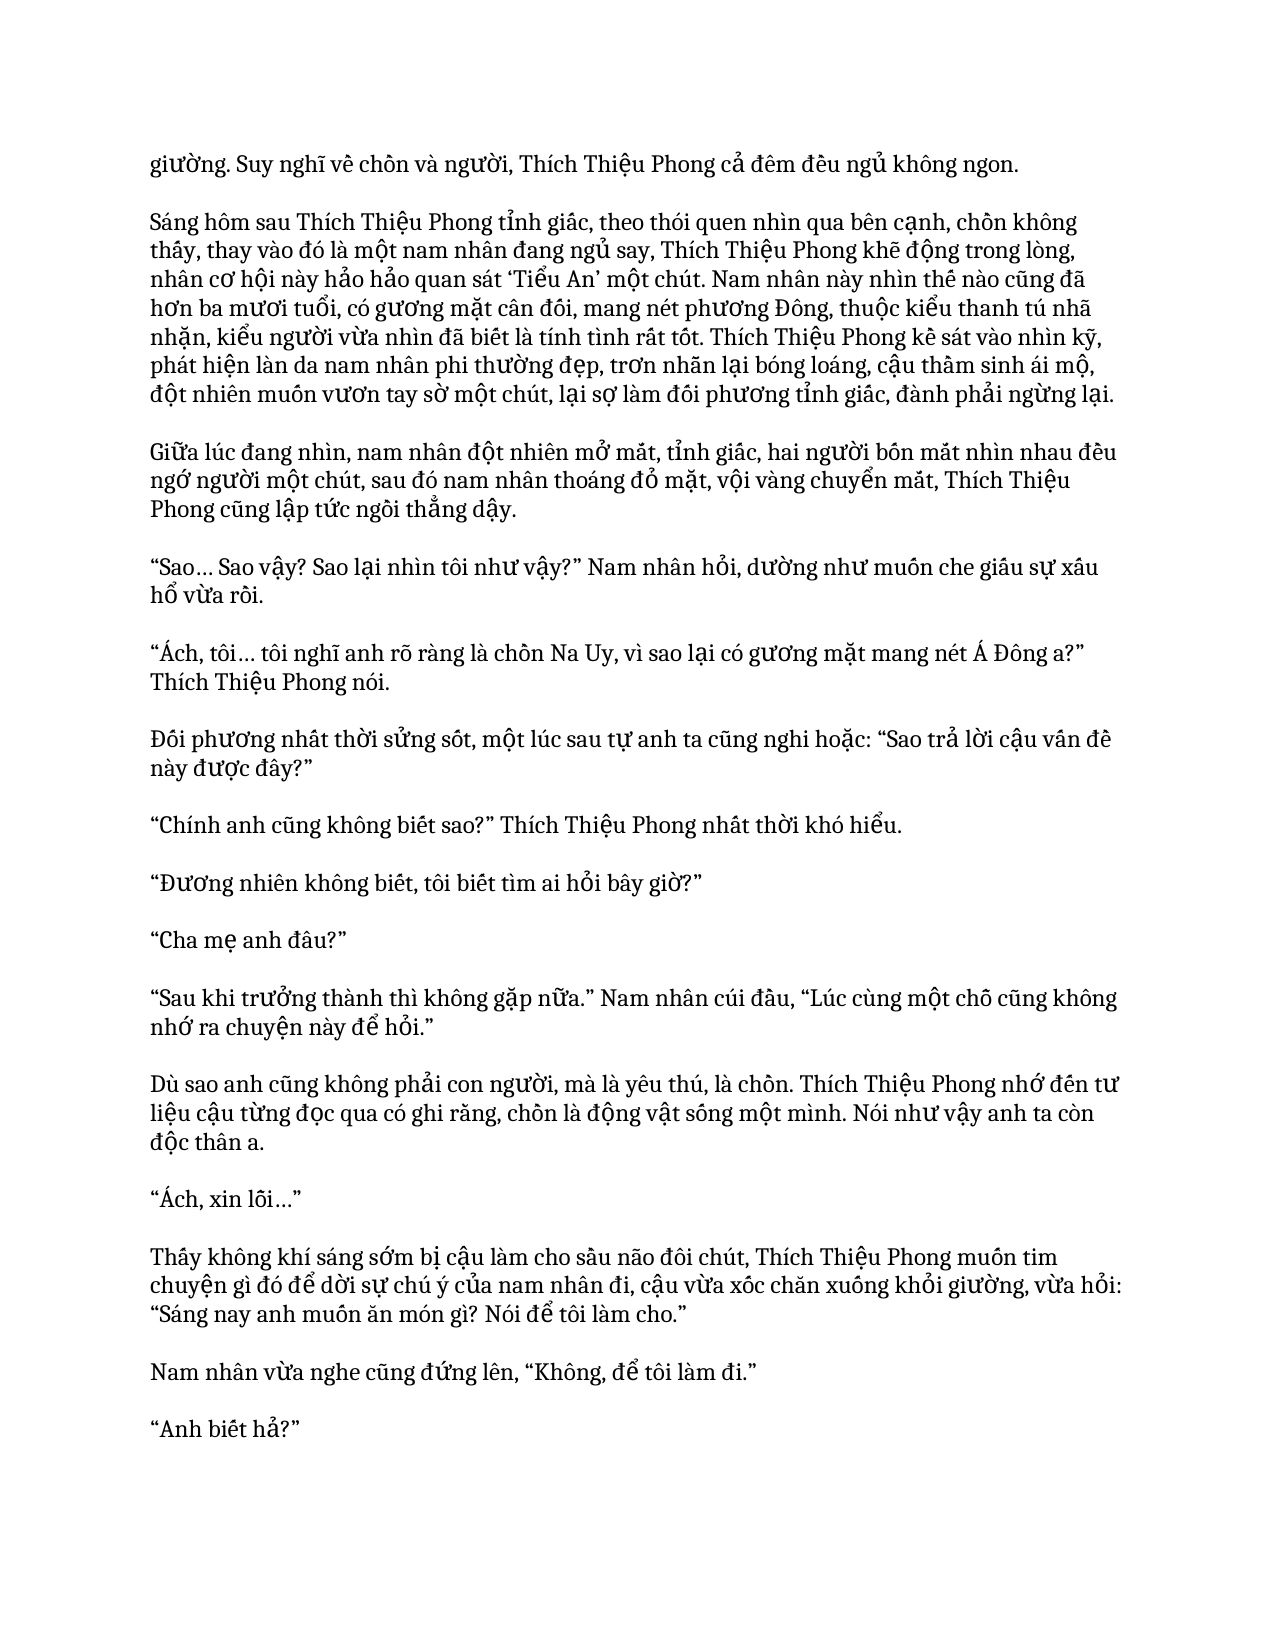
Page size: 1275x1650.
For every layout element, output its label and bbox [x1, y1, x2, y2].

text [150, 150, 1125, 1472]
